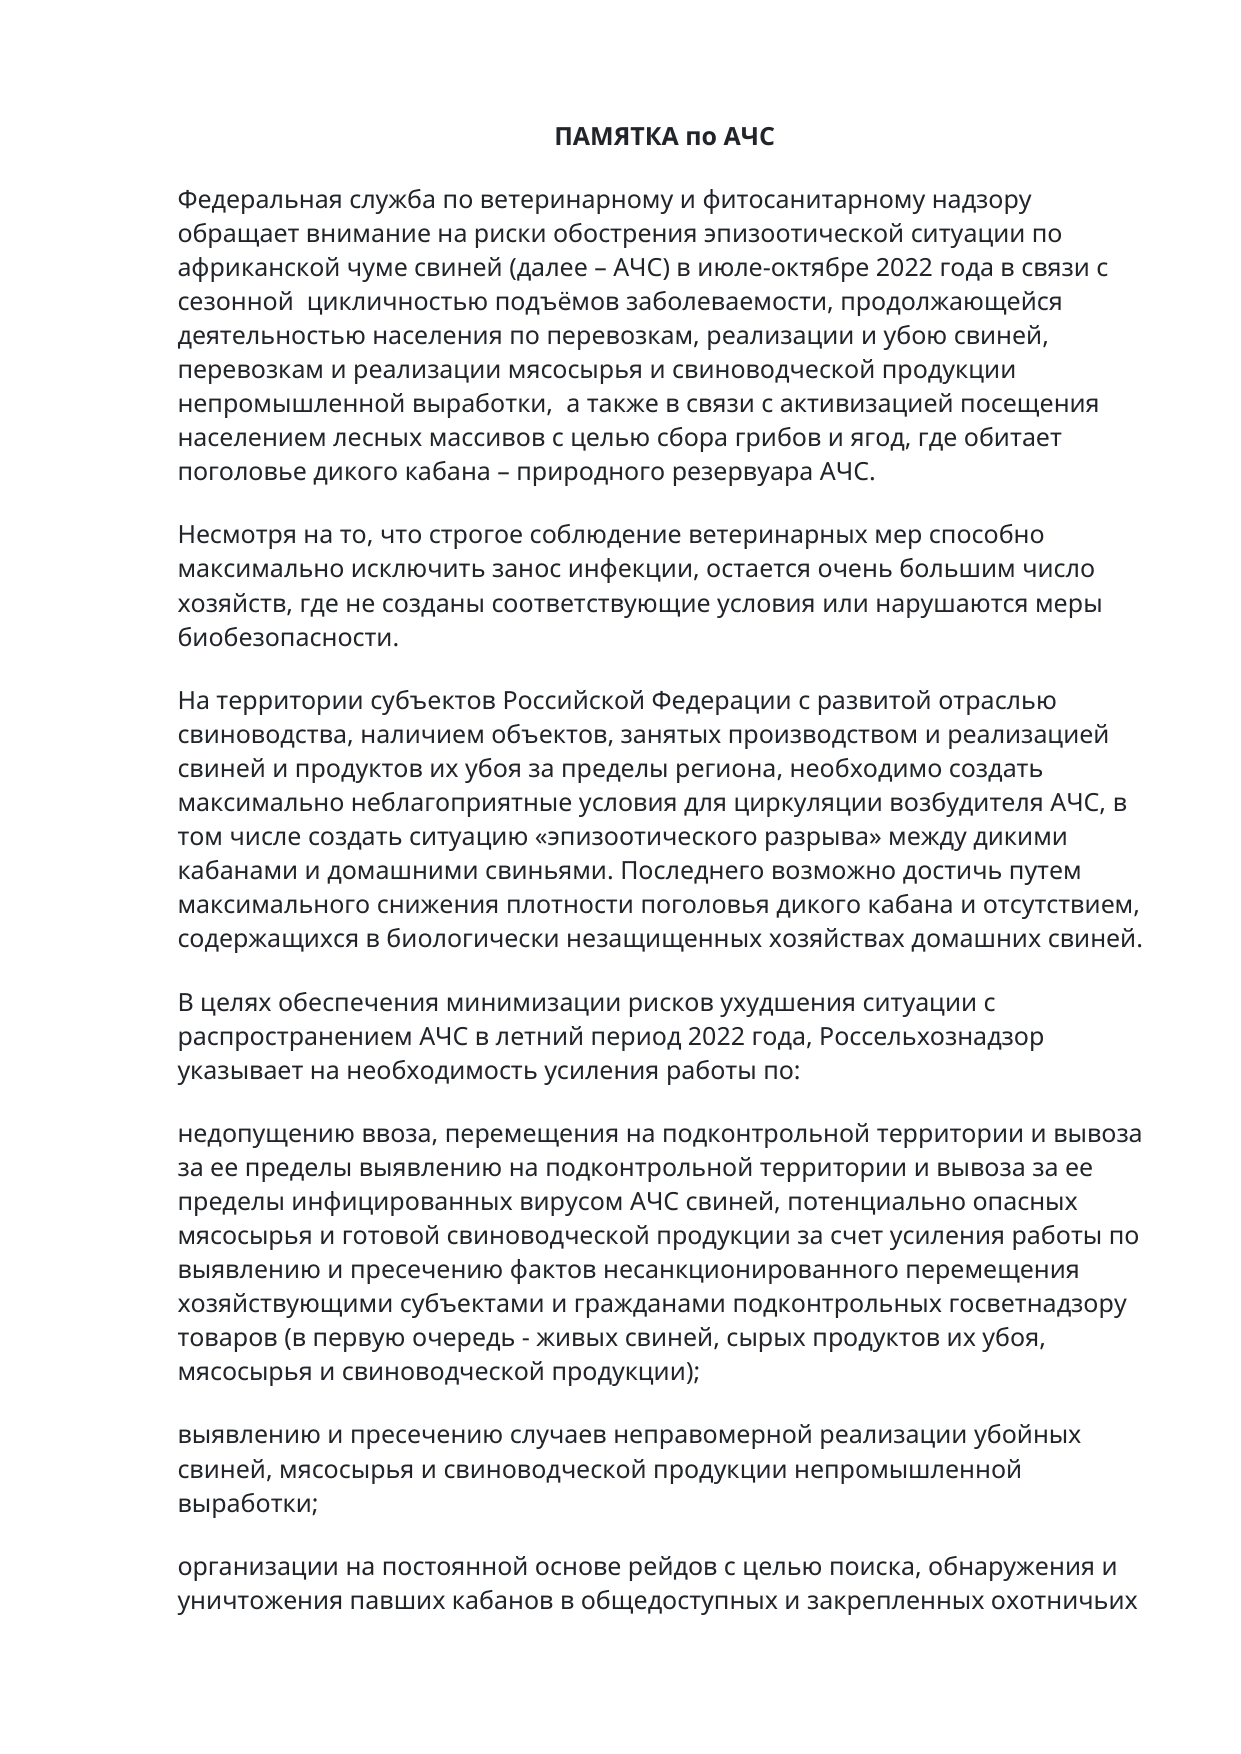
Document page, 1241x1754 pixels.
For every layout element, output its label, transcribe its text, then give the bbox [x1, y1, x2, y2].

text В целях обеспечения минимизации рисков ухудшения ситуации с распространением АЧС в летний период 2022 года, Россельхознадзор указывает на необходимость усиления работы по: [177, 984, 1152, 1086]
text недопущению ввоза, перемещения на подконтрольной территории и вывоза за ее пределы выявлению на подконтрольной территории и вывоза за ее пределы инфицированных вирусом АЧС свиней, потенциально опасных мясосырья и готовой свиноводческой продукции за счет усиления работы по выявлению и пресечению фактов несанкционированного перемещения хозяйствующими субъектами и гражданами подконтрольных госветнадзору товаров (в первую очередь - живых свиней, сырых продуктов их убоя, мясосырья и свиноводческой продукции); [177, 1116, 1152, 1388]
text Несмотря на то, что строгое соблюдение ветеринарных мер способно максимально исключить занос инфекции, остается очень большим число хозяйств, где не созданы соответствующие условия или нарушаются меры биобезопасности. [177, 517, 1152, 653]
text На территории субъектов Российской Федерации с развитой отраслью свиноводства, наличием объектов, занятых производством и реализацией свиней и продуктов их убоя за пределы региона, необходимо создать максимально неблагоприятные условия для циркуляции возбудителя АЧС, в том числе создать ситуацию «эпизоотического разрыва» между дикими кабанами и домашними свиньями. Последнего возможно достичь путем максимального снижения плотности поголовья дикого кабана и отсутствием, содержащихся в биологически незащищенных хозяйствах домашних свиней. [177, 682, 1152, 955]
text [177, 1548, 1152, 1617]
text выявлению и пресечению случаев неправомерной реализации убойных свиней, мясосырья и свиноводческой продукции непромышленной выработки; [177, 1417, 1152, 1519]
text ПАМЯТКА по АЧС [177, 118, 1152, 152]
text Федеральная служба по ветеринарному и фитосанитарному надзору обращает внимание на риски обострения эпизоотической ситуации по африканской чуме свиней (далее – АЧС) в июле-октябре 2022 года в связи с сезонной цикличностью подъёмов заболеваемости, продолжающейся деятельностью населения по перевозкам, реализации и убою свиней, перевозкам и реализации мясосырья и свиноводческой продукции непромышленной выработки, а также в связи с активизацией посещения населением лесных массивов с целью сбора грибов и ягод, где обитает поголовье дикого кабана – природного резервуара АЧС. [177, 181, 1152, 488]
